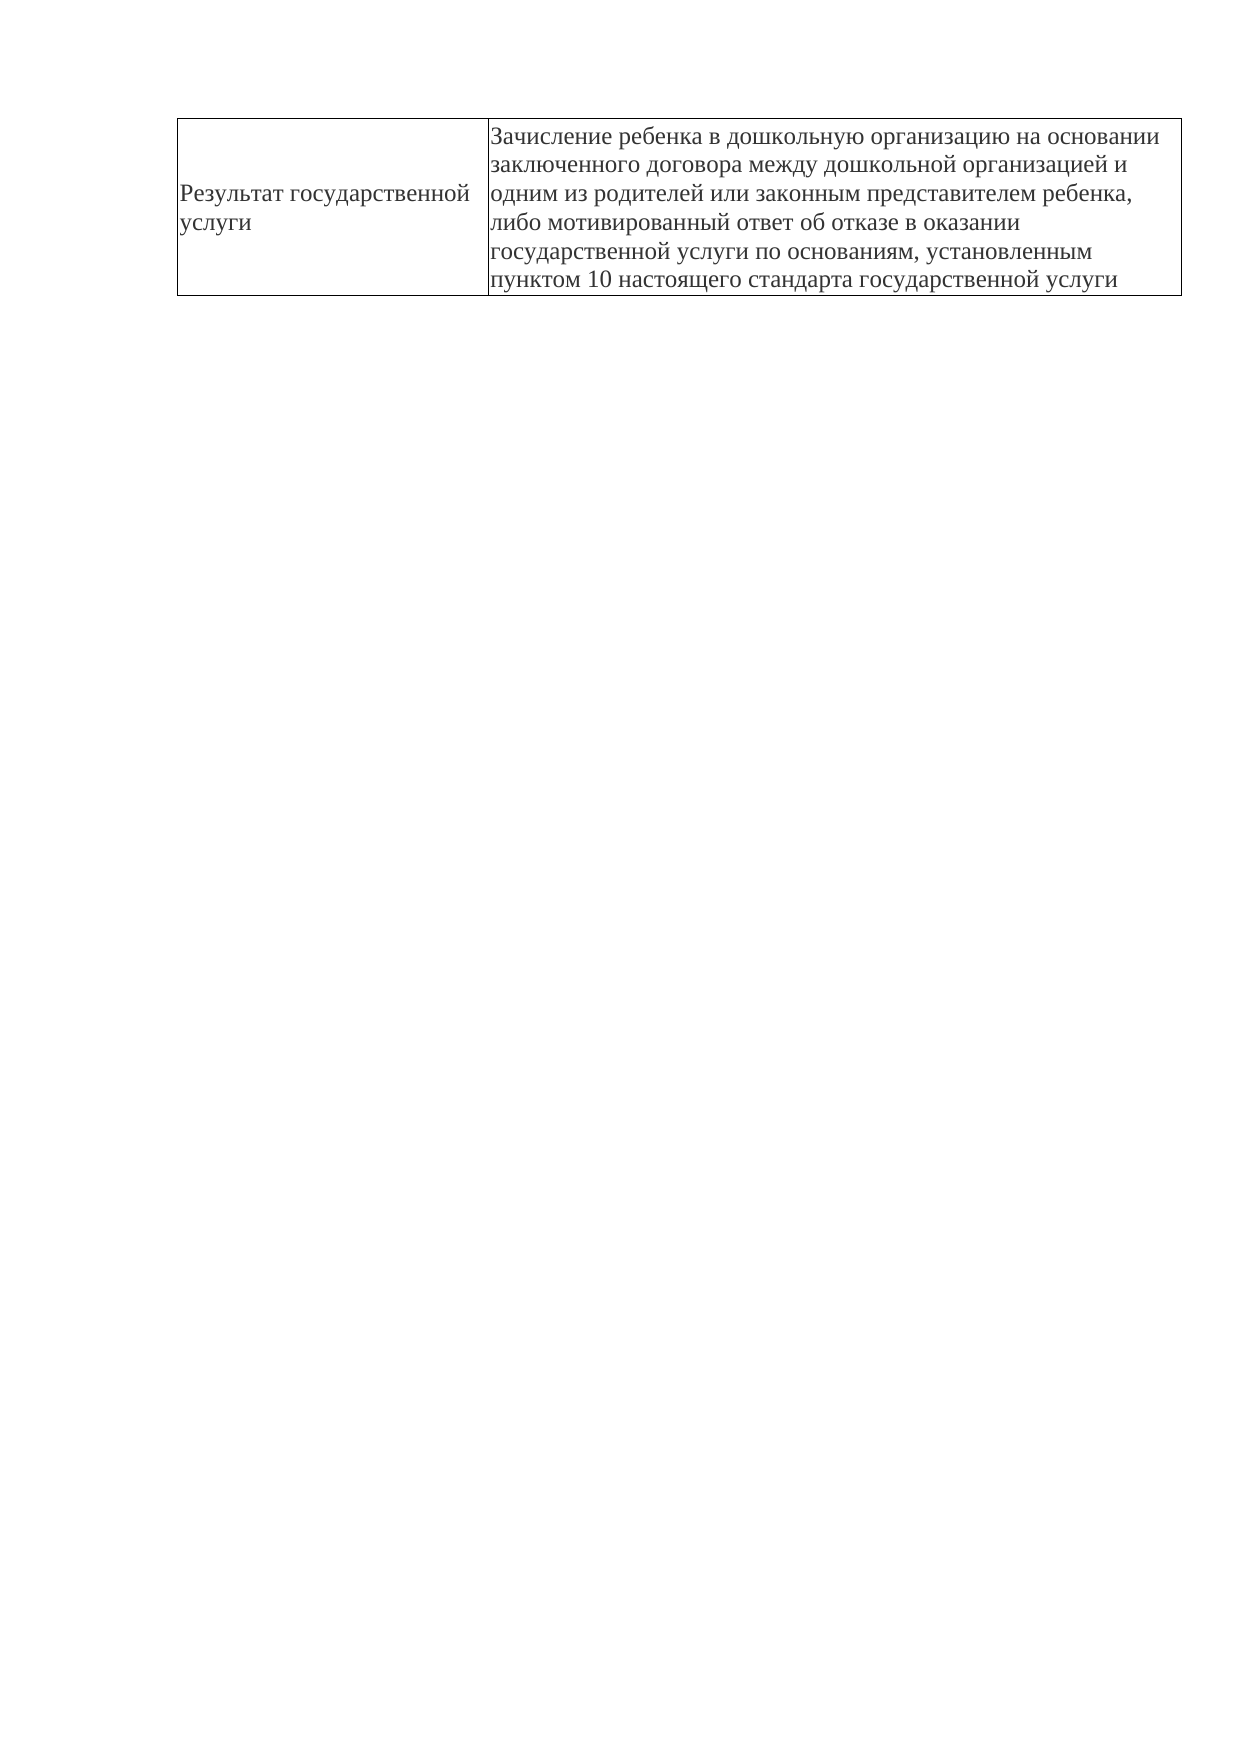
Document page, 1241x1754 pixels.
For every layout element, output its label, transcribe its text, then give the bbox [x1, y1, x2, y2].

table_cell Результат государственной услуги [178, 119, 488, 295]
table_cell Зачисление ребенка в дошкольную организацию на основании заключенного договора между дошкольной организацией и одним из родителей или законным представителем ребенка, либо мотивированный ответ об отказе в оказании государственной услуги по основаниям, установленным пунктом 10 настоящего стандарта государственной услуги [489, 119, 1181, 295]
